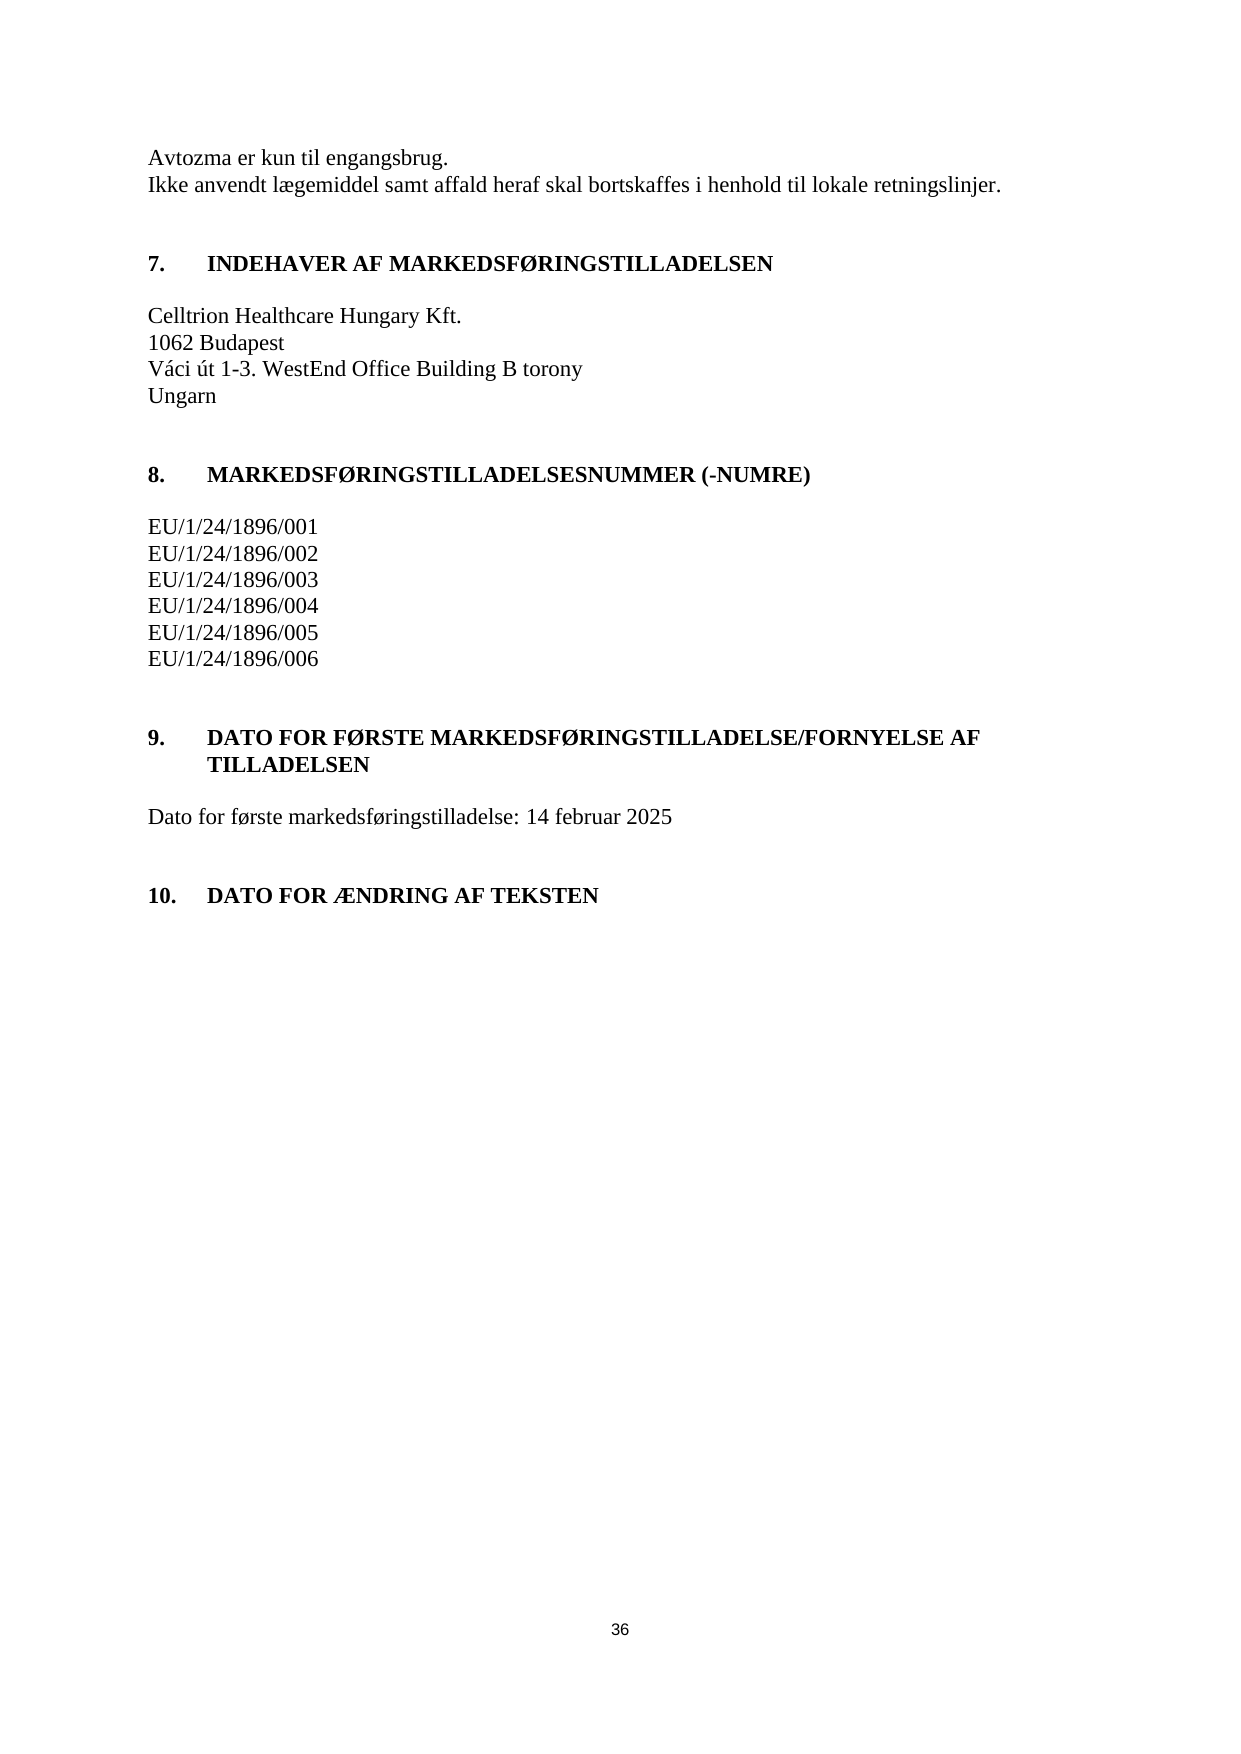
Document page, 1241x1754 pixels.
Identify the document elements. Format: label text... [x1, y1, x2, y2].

text EU/1/24/1896/004 [148, 592, 1092, 619]
text Celltrion Healthcare Hungary Kft. [148, 303, 1092, 329]
text EU/1/24/1896/002 [148, 540, 1092, 566]
subtitle 7. INDEHAVER AF MARKEDSFØRINGSTILLADELSEN [148, 250, 1092, 276]
text EU/1/24/1896/005 [148, 619, 1092, 645]
subtitle 8. MARKEDSFØRINGSTILLADELSESNUMMER (-NUMRE) [148, 461, 1092, 487]
subtitle 9. DATO FOR FØRSTE MARKEDSFØRINGSTILLADELSE/FORNYELSE AF TILLADELSEN [148, 724, 1092, 777]
text EU/1/24/1896/001 [148, 513, 1092, 540]
text EU/1/24/1896/003 [148, 566, 1092, 592]
text Dato for første markedsføringstilladelse: 14 februar 2025 [148, 803, 1092, 830]
text Ikke anvendt lægemiddel samt affald heraf skal bortskaffes i henhold til lokale retningslinjer. [148, 171, 1092, 197]
text EU/1/24/1896/006 [148, 645, 1092, 672]
text Váci út 1-3. WestEnd Office Building B torony [148, 355, 1092, 382]
subtitle 10. DATO FOR ÆNDRING AF TEKSTEN [148, 882, 1092, 909]
text Avtozma er kun til engangsbrug. [148, 144, 1092, 171]
text 1062 Budapest [148, 329, 1092, 355]
text Ungarn [148, 382, 1092, 408]
